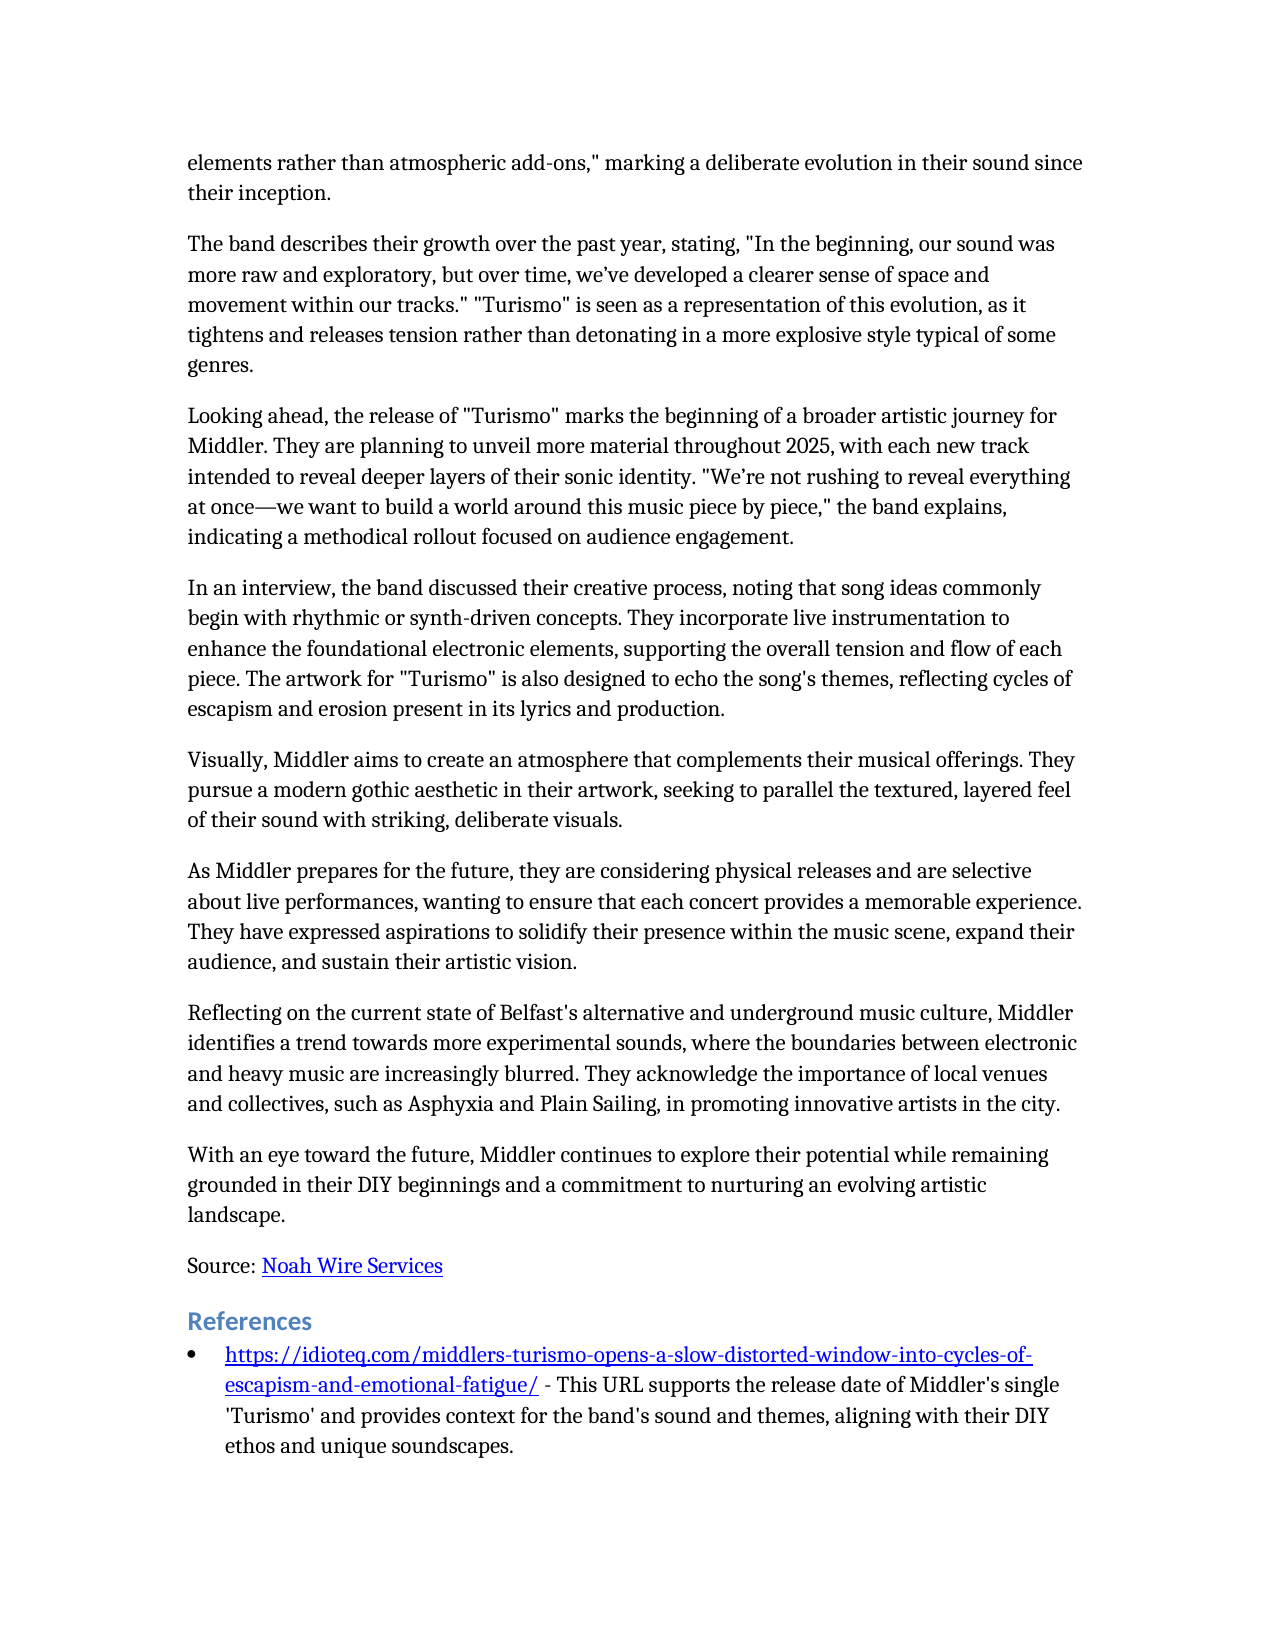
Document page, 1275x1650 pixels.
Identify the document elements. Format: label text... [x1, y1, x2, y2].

text Source: Noah Wire Services [187, 1253, 1087, 1279]
text With an eye toward the future, Middler continues to explore their potential while remaining grounded in their DIY beginnings and a commitment to nurturing an evolving artistic landscape. [187, 1142, 1087, 1228]
text Visually, Middler aims to create an atmosphere that complements their musical offerings. They pursue a modern gothic aesthetic in their artwork, seeking to parallel the textured, layered feel of their sound with striking, deliberate visuals. [187, 747, 1087, 834]
text Reflecting on the current state of Belfast's alternative and underground music culture, Middler identifies a trend towards more experimental sounds, where the boundaries between electronic and heavy music are increasingly blurred. They acknowledge the importance of local venues and collectives, such as Asphyxia and Plain Sailing, in promoting innovative artists in the city. [187, 1000, 1087, 1117]
text As Middler prepares for the future, they are considering physical releases and are selective about live performances, wanting to ensure that each concert provides a memorable experience. They have expressed aspirations to solidify their presence within the music scene, expand their audience, and sustain their artistic vision. [187, 858, 1087, 975]
text Looking ahead, the release of "Turismo" marks the beginning of a broader artistic journey for Middler. They are planning to unveil more material throughout 2025, with each new track intended to reveal deeper layers of their sonic identity. "We’re not rushing to reveal everything at once—we want to build a world around this music piece by piece," the band explains, indicating a methodical rollout focused on audience engagement. [187, 403, 1087, 550]
text The band describes their growth over the past year, stating, "In the beginning, our sound was more raw and exploratory, but over time, we’ve developed a clearer sense of space and movement within our tracks." "Turismo" is seen as a representation of this evolution, as it tightens and releases tension rather than detonating in a more explosive style typical of some genres. [187, 231, 1087, 378]
subtitle References [187, 1304, 1087, 1337]
text In an interview, the band discussed their creative process, noting that song ideas commonly begin with rhythmic or synth-driven concepts. They incorporate live instrumentation to enhance the foundational electronic elements, supporting the overall tension and flow of each piece. The artwork for "Turismo" is also designed to echo the song's themes, reflecting cycles of escapism and erosion present in its lyrics and production. [187, 575, 1087, 722]
list https://idioteq.com/middlers-turismo-opens-a-slow-distorted-window-into-cycles-of-escapism-and-emotional-fatigue/ - This URL supports the release date of Middler's single 'Turismo' and provides context for the band's sound and themes, aligning with their DIY ethos and unique soundscapes. [187, 1342, 1087, 1459]
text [187, 150, 1087, 207]
